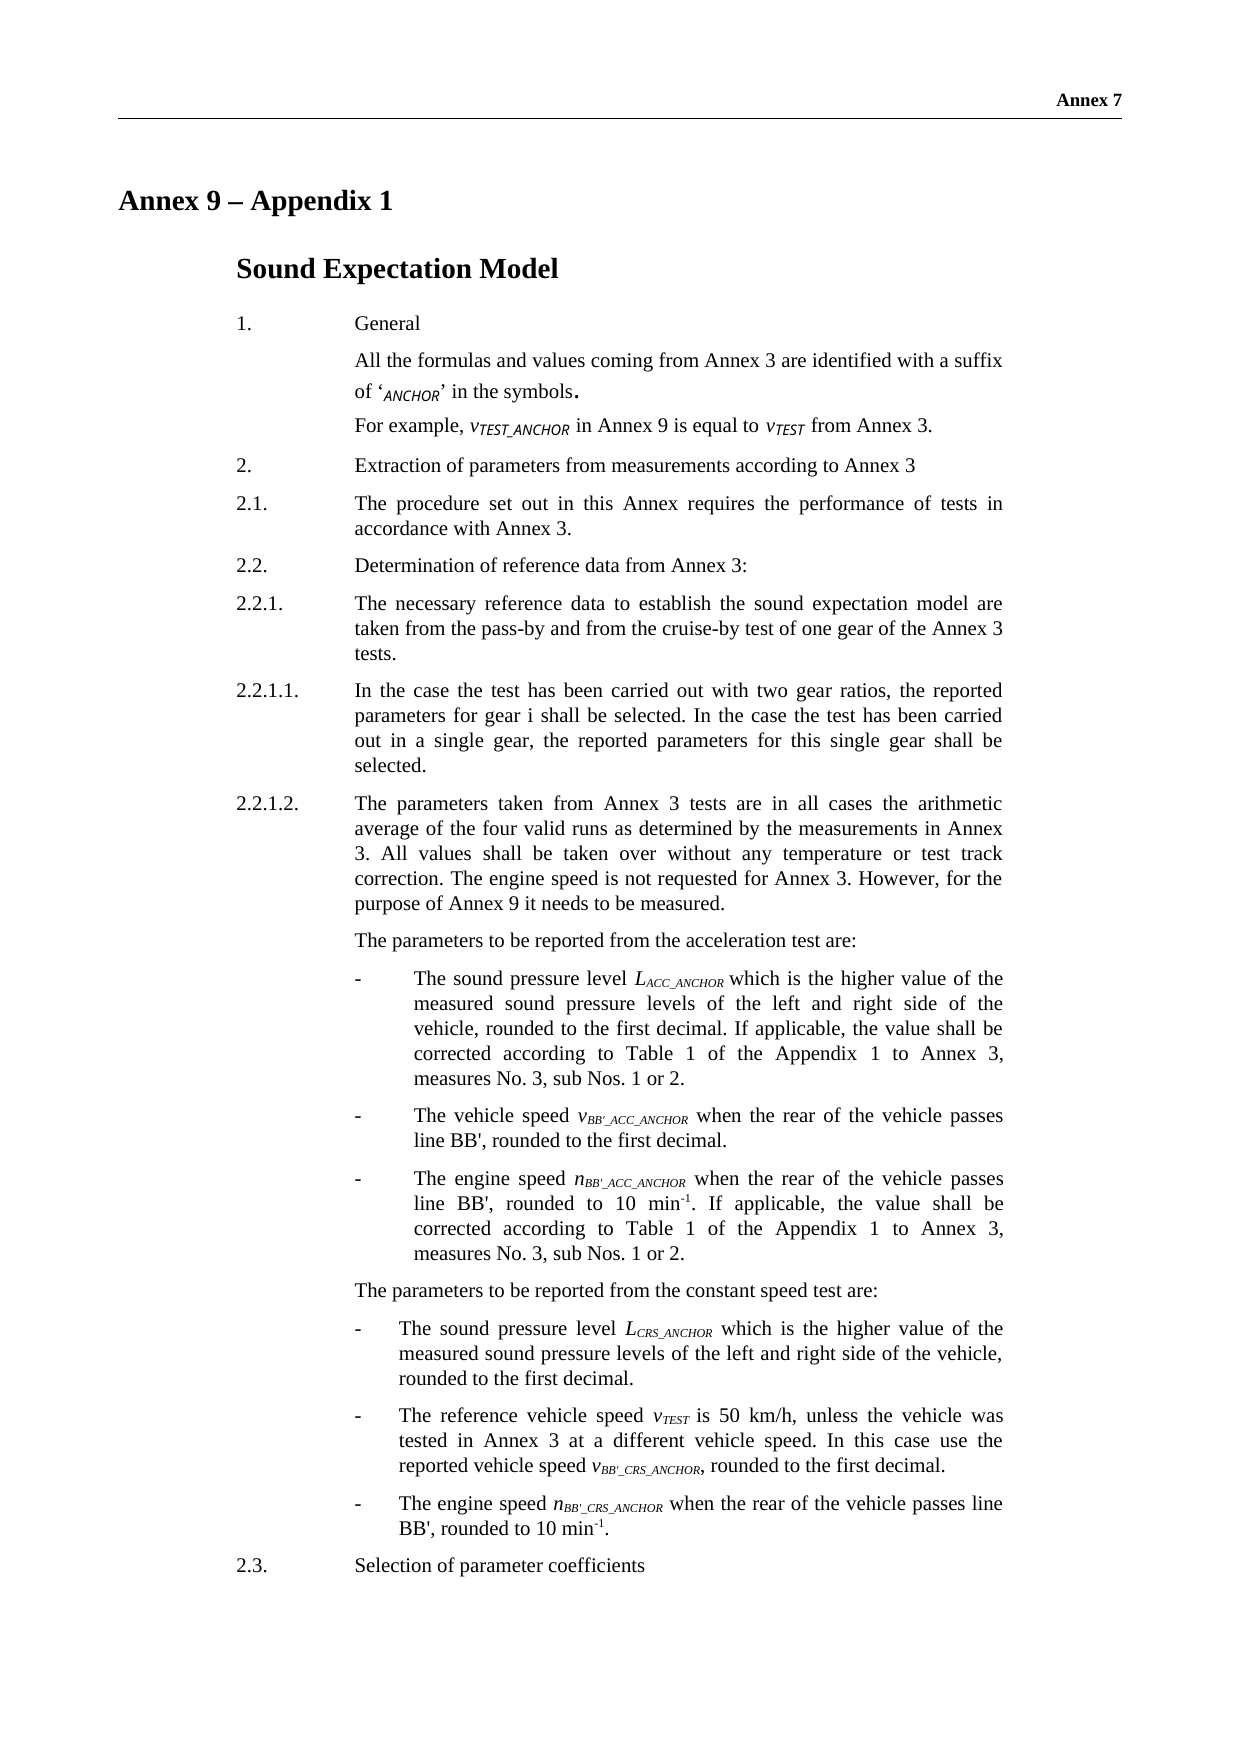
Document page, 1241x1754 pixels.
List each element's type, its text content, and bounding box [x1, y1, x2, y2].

text - The sound pressure level LACC_ANCHOR which is the higher value of the measured sound pressure levels of the left and right side of the vehicle, rounded to the first decimal. If applicable, the value shall be corrected according to Table 1 of the Appendix 1 to Annex 3, measures No. 3, sub Nos. 1 or 2. [354, 965, 1004, 1090]
text 2.2. Determination of reference data from Annex 3: [236, 552, 1004, 577]
text - The reference vehicle speed vTEST is 50 km/h, unless the vehicle was tested in Annex 3 at a different vehicle speed. In this case use the reported vehicle speed vBB'_CRS_ANCHOR, rounded to the first decimal. [354, 1402, 1004, 1477]
text - The vehicle speed vBB'_ACC_ANCHOR when the rear of the vehicle passes line BB', rounded to the first decimal. [354, 1102, 1004, 1152]
text - The engine speed nBB'_ACC_ANCHOR when the rear of the vehicle passes line BB', rounded to 10 min-1. If applicable, the value shall be corrected according to Table 1 of the Appendix 1 to Annex 3, measures No. 3, sub Nos. 1 or 2. [354, 1165, 1004, 1265]
text 2.2.1.2. The parameters taken from Annex 3 tests are in all cases the arithmetic average of the four valid runs as determined by the measurements in Annex 3. All values shall be taken over without any temperature or test track correction. The engine speed is not requested for Annex 3. However, for the purpose of Annex 9 it needs to be measured. [236, 790, 1004, 915]
text Sound Expectation Model [236, 254, 1004, 285]
list All the formulas and values coming from Annex 3 are identified with a suffix of ‘ANCHOR’ in the symbols. [236, 348, 1004, 406]
text 2. Extraction of parameters from measurements according to Annex 3 [236, 452, 1004, 477]
text Annex 9 – Appendix 1 [118, 185, 1004, 216]
text - The engine speed nBB'_CRS_ANCHOR when the rear of the vehicle passes line BB', rounded to 10 min-1. [354, 1490, 1004, 1540]
text The parameters to be reported from the constant speed test are: [236, 1277, 1004, 1302]
list For example, vTEST_ANCHOR in Annex 9 is equal to vTEST from Annex 3. [236, 406, 1004, 440]
text 2.2.1. The necessary reference data to establish the sound expectation model are taken from the pass-by and from the cruise-by test of one gear of the Annex 3 tests. [236, 590, 1004, 665]
text 2.1. The procedure set out in this Annex requires the performance of tests in accordance with Annex 3. [236, 490, 1004, 540]
text The parameters to be reported from the acceleration test are: [236, 927, 1004, 952]
text 1. General [236, 310, 1004, 335]
text 2.3. Selection of parameter coefficients [236, 1552, 1004, 1577]
text - The sound pressure level LCRS_ANCHOR which is the higher value of the measured sound pressure levels of the left and right side of the vehicle, rounded to the first decimal. [354, 1315, 1004, 1390]
text 2.2.1.1. In the case the test has been carried out with two gear ratios, the reported parameters for gear i shall be selected. In the case the test has been carried out in a single gear, the reported parameters for this single gear shall be selected. [236, 677, 1004, 777]
